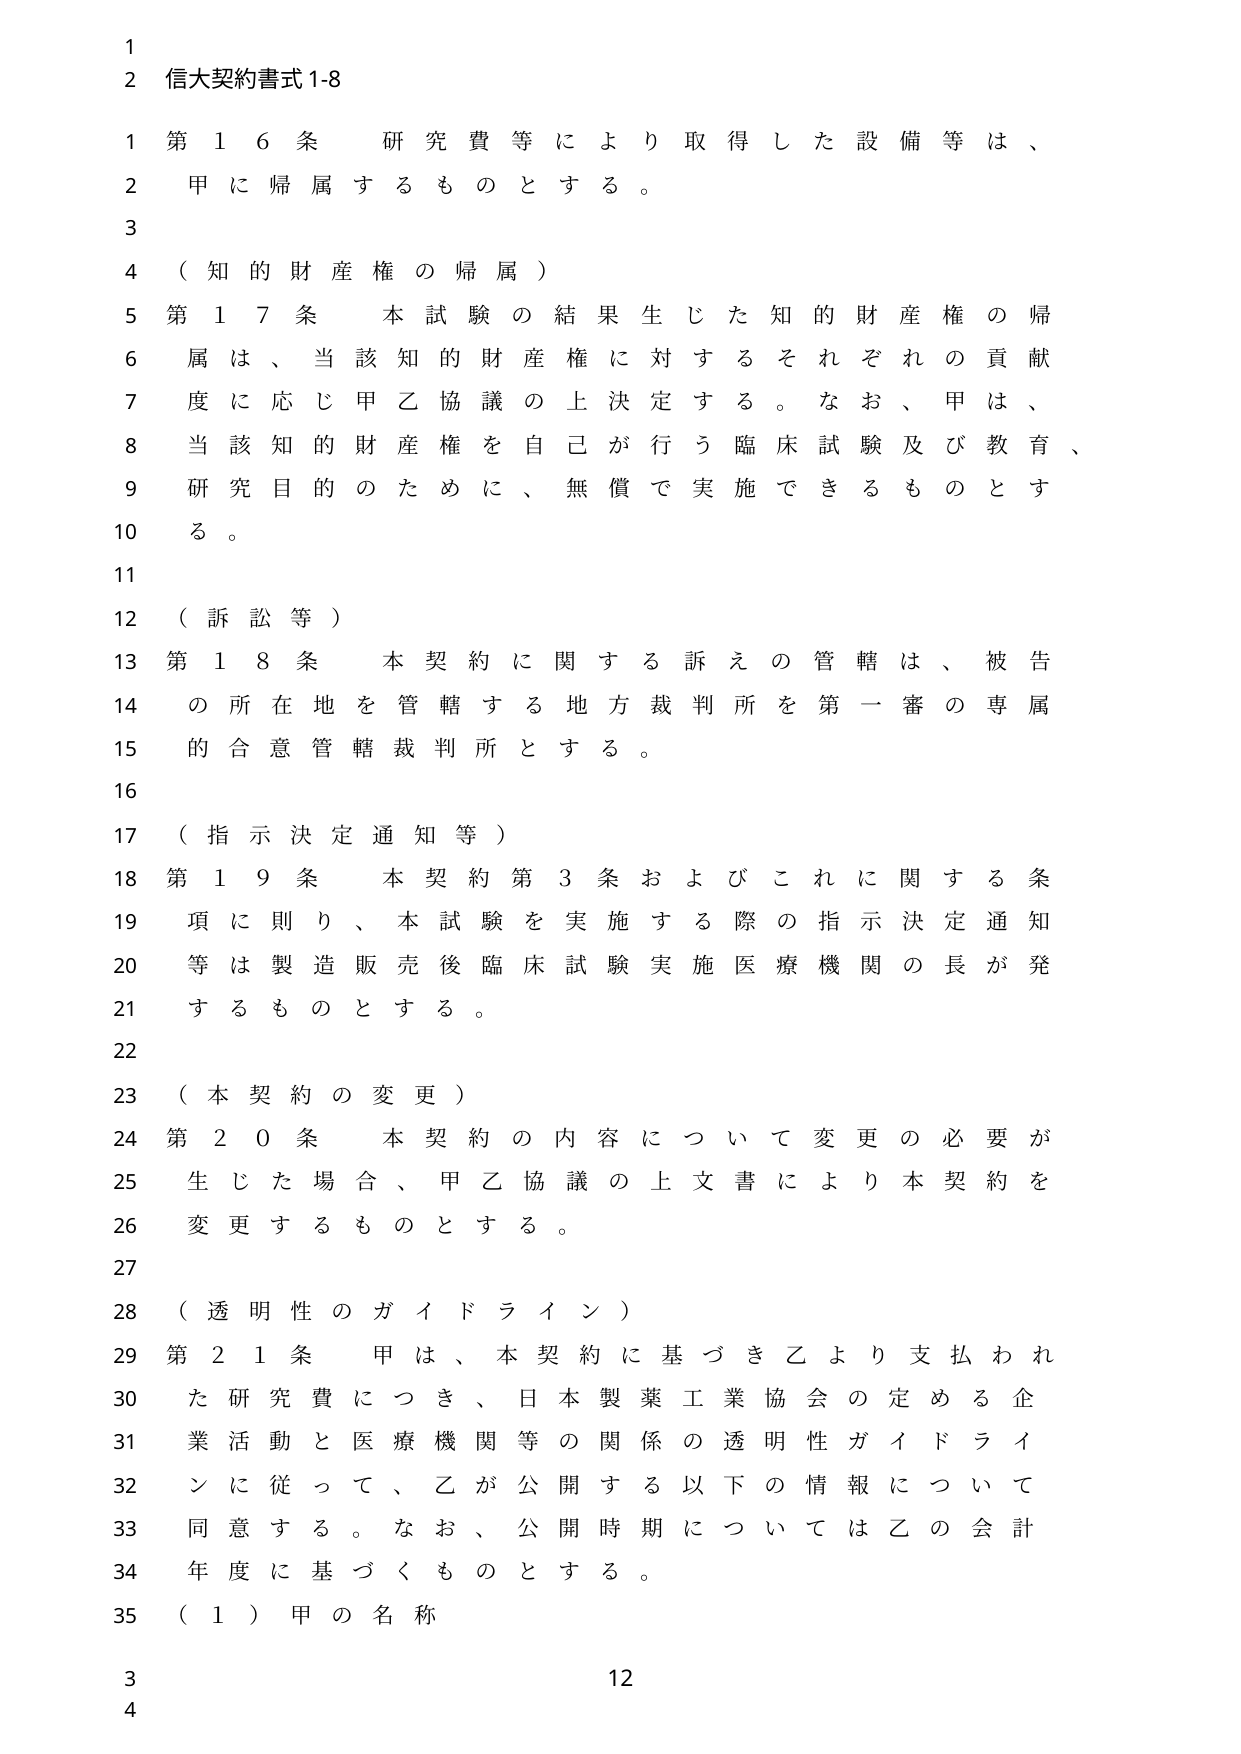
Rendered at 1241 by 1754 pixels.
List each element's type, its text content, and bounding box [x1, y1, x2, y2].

text 第１９条 本契約第３条およびこれに関する条項に則り、本試験を実施する際の指示決定通知等は製造販売後臨床試験実施医療機関の長が発するものとする。 [166, 855, 1071, 1029]
text 第２０条 本契約の内容について変更の必要が生じた場合、甲乙協議の上文書により本契約を変更するものとする。 [166, 1115, 1071, 1245]
text （訴訟等） [166, 595, 1074, 639]
text （１）甲の名称 [166, 1592, 1074, 1635]
text （透明性のガイドライン） [166, 1289, 1074, 1332]
text 第１６条 研究費等により取得した設備等は、甲に帰属するものとする。 [166, 119, 1071, 205]
text （知的財産権の帰属） [166, 249, 1074, 292]
text （指示決定通知等） [166, 812, 1074, 855]
text 第１７条 本試験の結果生じた知的財産権の帰属は、当該知的財産権に対するそれぞれの貢献度に応じ甲乙協議の上決定する。なお、甲は、当該知的財産権を自己が行う臨床試験及び教育、研究目的のために、無償で実施できるものとする。 [166, 292, 1071, 552]
text 第１８条 本契約に関する訴えの管轄は、被告の所在地を管轄する地方裁判所を第一審の専属的合意管轄裁判所とする。 [166, 639, 1071, 769]
text （本契約の変更） [166, 1072, 1074, 1115]
text 第２１条 甲は、本契約に基づき乙より支払われた研究費につき、日本製薬工業協会の定める企業活動と医療機関等の関係の透明性ガイドラインに従って、乙が公開する以下の情報について同意する。なお、公開時期については乙の会計年度に基づくものとする。 [166, 1332, 1074, 1592]
